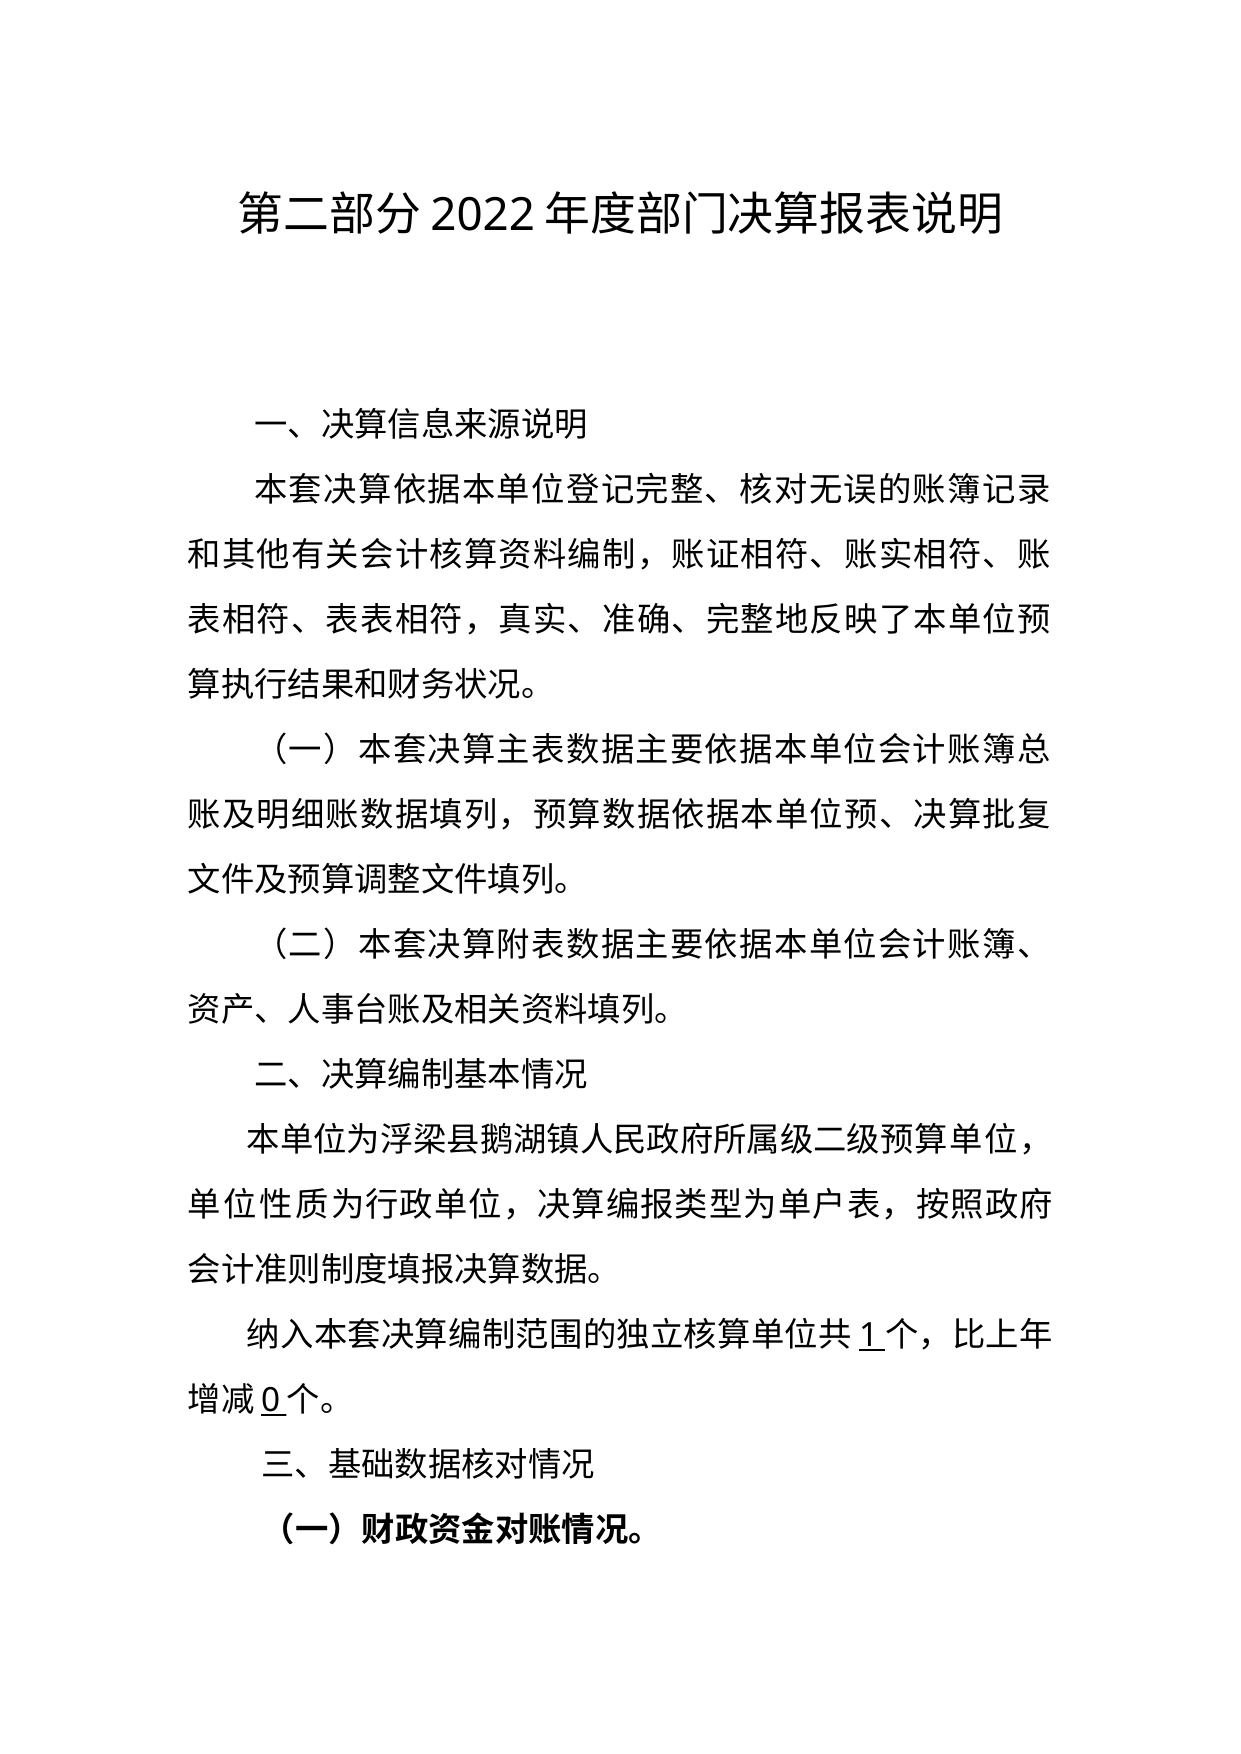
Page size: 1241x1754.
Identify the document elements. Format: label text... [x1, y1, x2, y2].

text 二、决算编制基本情况 [187, 1039, 1053, 1104]
text （一）财政资金对账情况。 [187, 1494, 1053, 1559]
text （二）本套决算附表数据主要依据本单位会计账簿、资产、人事台账及相关资料填列。 [187, 909, 1053, 1039]
text 本单位为浮梁县鹅湖镇人民政府所属级二级预算单位，单位性质为行政单位，决算编报类型为单户表，按照政府会计准则制度填报决算数据。 [187, 1104, 1053, 1299]
text 一、决算信息来源说明 [187, 389, 1053, 454]
text 本套决算依据本单位登记完整、核对无误的账簿记录和其他有关会计核算资料编制，账证相符、账实相符、账表相符、表表相符，真实、准确、完整地反映了本单位预算执行结果和财务状况。 [187, 454, 1053, 714]
text （一）本套决算主表数据主要依据本单位会计账簿总账及明细账数据填列，预算数据依据本单位预、决算批复文件及预算调整文件填列。 [187, 714, 1053, 909]
text 三、基础数据核对情况 [187, 1429, 1053, 1494]
text 纳入本套决算编制范围的独立核算单位共1个，比上年增减0个。 [187, 1299, 1053, 1429]
text 第二部分2022年度部门决算报表说明 [187, 162, 1053, 259]
